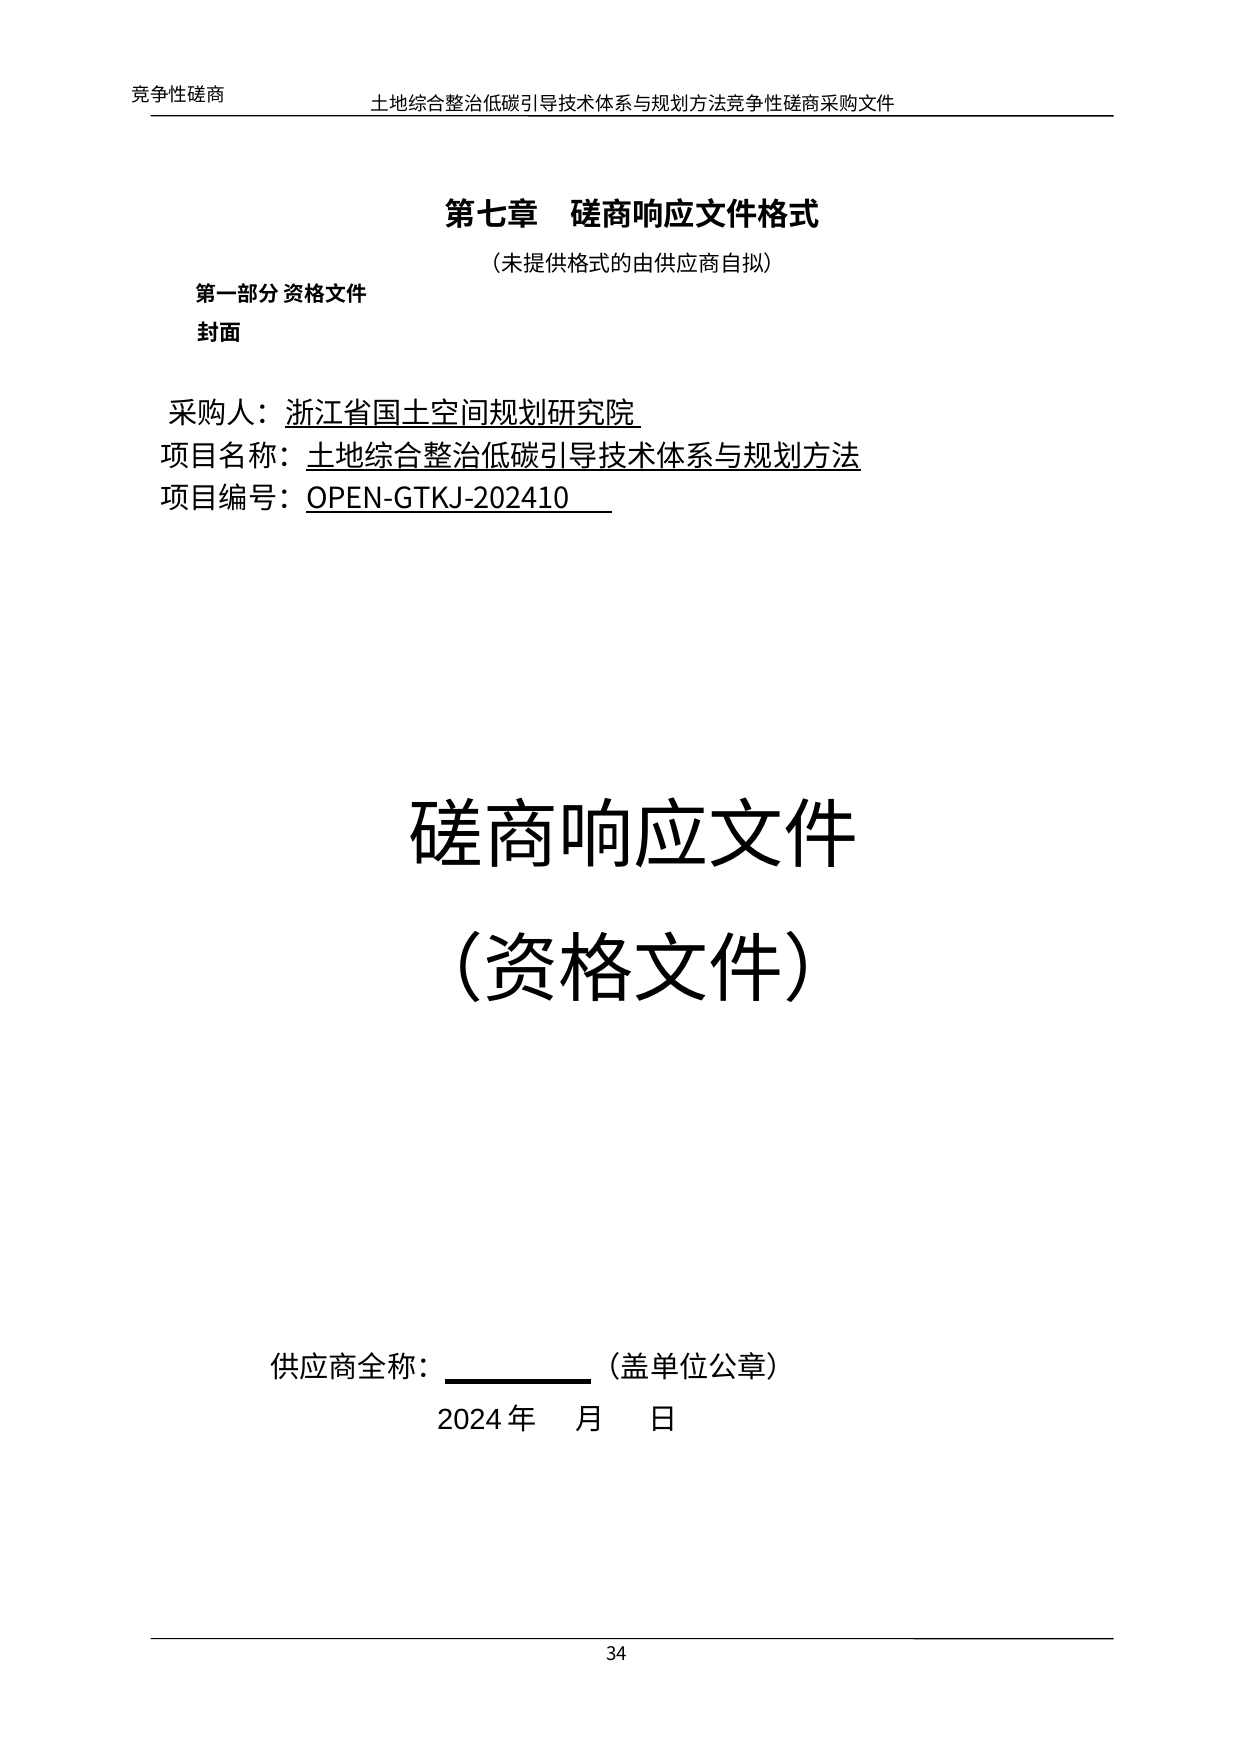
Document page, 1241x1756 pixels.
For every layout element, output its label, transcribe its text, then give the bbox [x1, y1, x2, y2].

subtitle 采购人：浙江省国土空间规划研究院 [153, 390, 1159, 432]
subtitle 供应商全称： （盖单位公章） [153, 1343, 1159, 1385]
subtitle 2024年 月 日 [437, 1395, 1159, 1438]
subtitle 项目名称：土地综合整治低碳引导技术体系与规划方法 [131, 432, 1159, 475]
subtitle 项目编号：OPEN-GTKJ-202410 [131, 475, 1159, 517]
subtitle 封面 [197, 314, 1159, 346]
text 磋商响应文件 [131, 774, 1135, 883]
subtitle 第七章 磋商响应文件格式 [131, 189, 1133, 234]
text 第一部分 资格文件 [196, 277, 1159, 307]
text （未提供格式的由供应商自拟） [131, 246, 1133, 277]
text （资格文件） [131, 908, 1135, 1017]
